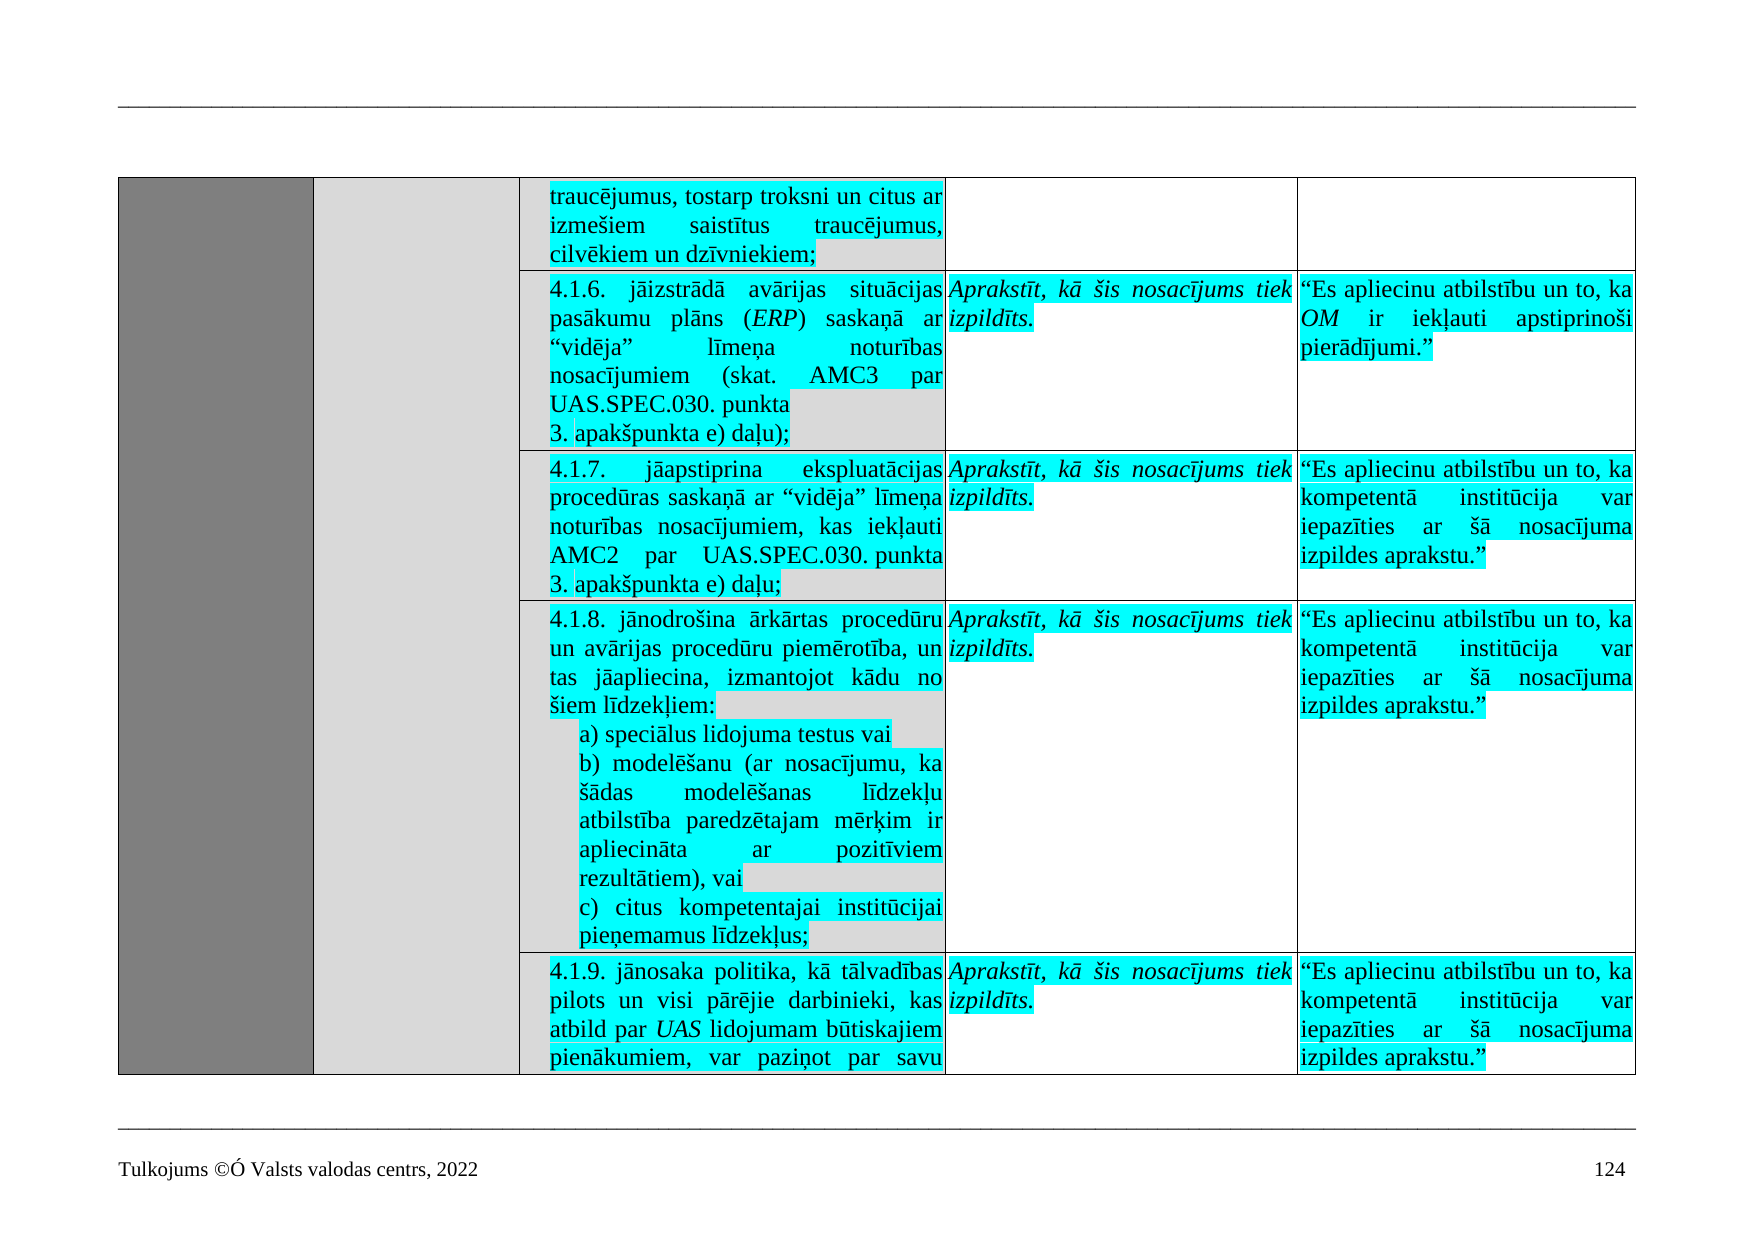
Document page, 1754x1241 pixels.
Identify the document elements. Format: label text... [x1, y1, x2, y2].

table_cell 4.1.6. jāizstrādā avārijas situācijas pasākumu plāns (ERP) saskaņā ar “vidēja” līmeņa noturības nosacījumiem (skat. AMC3 par UAS.SPEC.030. punkta 3. apakšpunkta e) daļu); [520, 271, 945, 450]
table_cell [1298, 953, 1635, 1074]
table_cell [946, 953, 1297, 1074]
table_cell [520, 178, 945, 270]
table_cell 4.1.7. jāapstiprina ekspluatācijas procedūras saskaņā ar “vidēja” līmeņa noturības nosacījumiem, kas iekļauti AMC2 par UAS.SPEC.030. punkta 3. apakšpunkta e) daļu; [520, 451, 945, 600]
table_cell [1298, 178, 1635, 270]
table_cell 4.1.8. jānodrošina ārkārtas procedūru un avārijas procedūru piemērotība, un tas jāapliecina, izmantojot kādu no šiem līdzekļiem: a) speciālus lidojuma testus vai b) modelēšanu (ar nosacījumu, ka šādas modelēšanas līdzekļu atbilstība paredzētajam mērķim ir apliecināta ar pozitīviem rezultātiem), vai c) citus kompetentajai institūcijai pieņemamus līdzekļus; [520, 601, 945, 952]
table_cell Aprakstīt, kā šis nosacījums tiek izpildīts. [946, 601, 1297, 952]
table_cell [520, 953, 945, 1074]
table_cell Aprakstīt, kā šis nosacījums tiek izpildīts. [946, 451, 1297, 600]
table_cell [946, 178, 1297, 270]
table_cell “Es apliecinu atbilstību un to, ka OM ir iekļauti apstiprinoši pierādījumi.” [1298, 271, 1635, 450]
table_cell “Es apliecinu atbilstību un to, ka kompetentā institūcija var iepazīties ar šā nosacījuma izpildes aprakstu.” [1298, 601, 1635, 952]
table_cell Aprakstīt, kā šis nosacījums tiek izpildīts. [946, 271, 1297, 450]
table_cell “Es apliecinu atbilstību un to, ka kompetentā institūcija var iepazīties ar šā nosacījuma izpildes aprakstu.” [1298, 451, 1635, 600]
